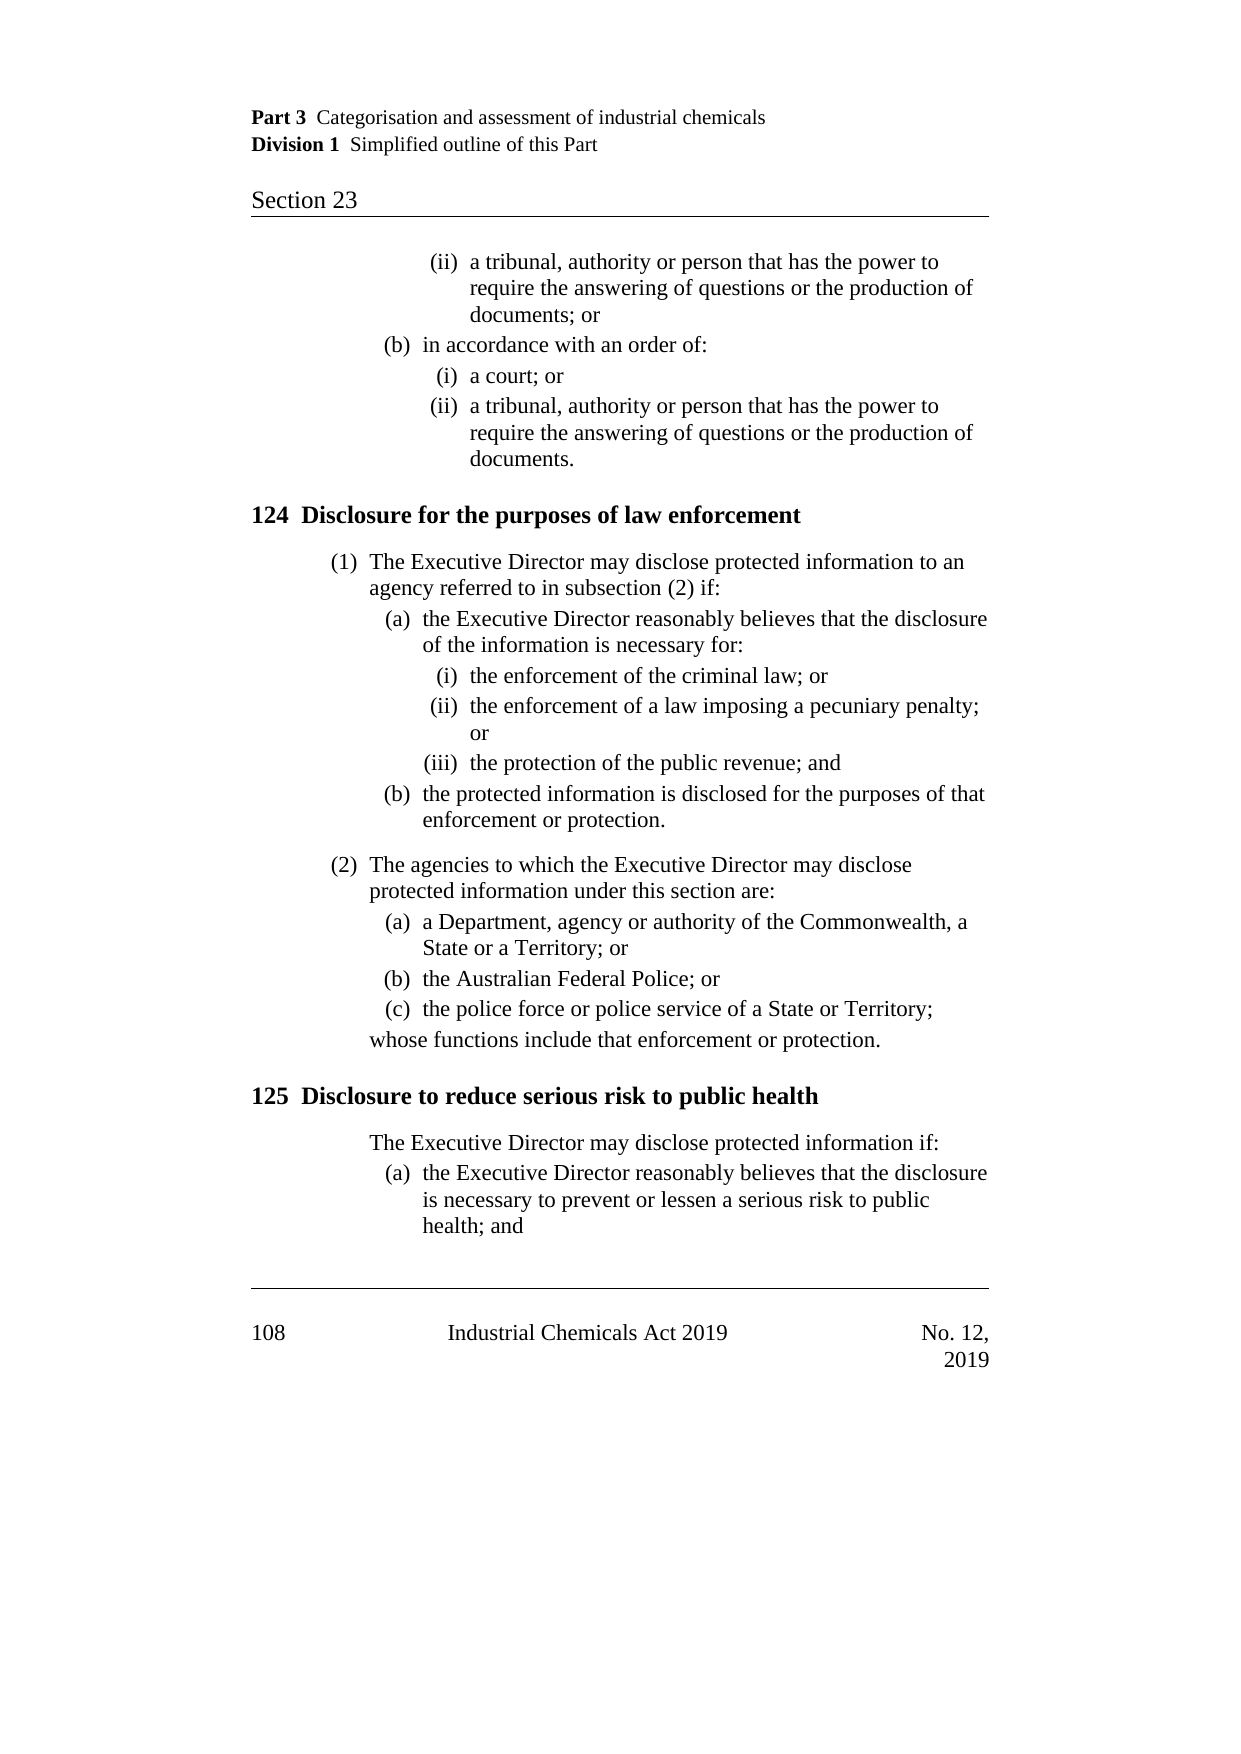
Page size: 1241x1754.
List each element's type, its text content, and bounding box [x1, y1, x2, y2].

text (ii) the enforcement of a law imposing a pecuniary penalty; or [251, 692, 989, 745]
text (ii) a tribunal, authority or person that has the power to require the answering of questions or the production of documents; or [251, 248, 989, 327]
text 125 Disclosure to reduce serious risk to public health [251, 1081, 989, 1110]
text (a) the Executive Director reasonably believes that the disclosure is necessary to prevent or lessen a serious risk to public health; and [251, 1159, 989, 1238]
text (c) the police force or police service of a State or Territory; [251, 995, 989, 1022]
text (2) The agencies to which the Executive Director may disclose protected information under this section are: [251, 851, 989, 904]
text 124 Disclosure for the purposes of law enforcement [251, 501, 989, 529]
text (ii) a tribunal, authority or person that has the power to require the answering of questions or the production of documents. [251, 392, 989, 471]
text whose functions include that enforcement or protection. [369, 1026, 989, 1052]
text (i) a court; or [251, 362, 989, 388]
text (b) the Australian Federal Police; or [251, 965, 989, 991]
text (iii) the protection of the public revenue; and [251, 749, 989, 776]
text (b) the protected information is disclosed for the purposes of that enforcement or protection. [251, 780, 989, 832]
text (i) the enforcement of the criminal law; or [251, 662, 989, 688]
text (a) a Department, agency or authority of the Commonwealth, a State or a Territory; or [251, 908, 989, 961]
text The Executive Director may disclose protected information if: [251, 1129, 989, 1155]
text (a) the Executive Director reasonably believes that the disclosure of the information is necessary for: [251, 605, 989, 658]
text (b) in accordance with an order of: [251, 331, 989, 358]
text (1) The Executive Director may disclose protected information to an agency referred to in subsection (2) if: [251, 548, 989, 601]
